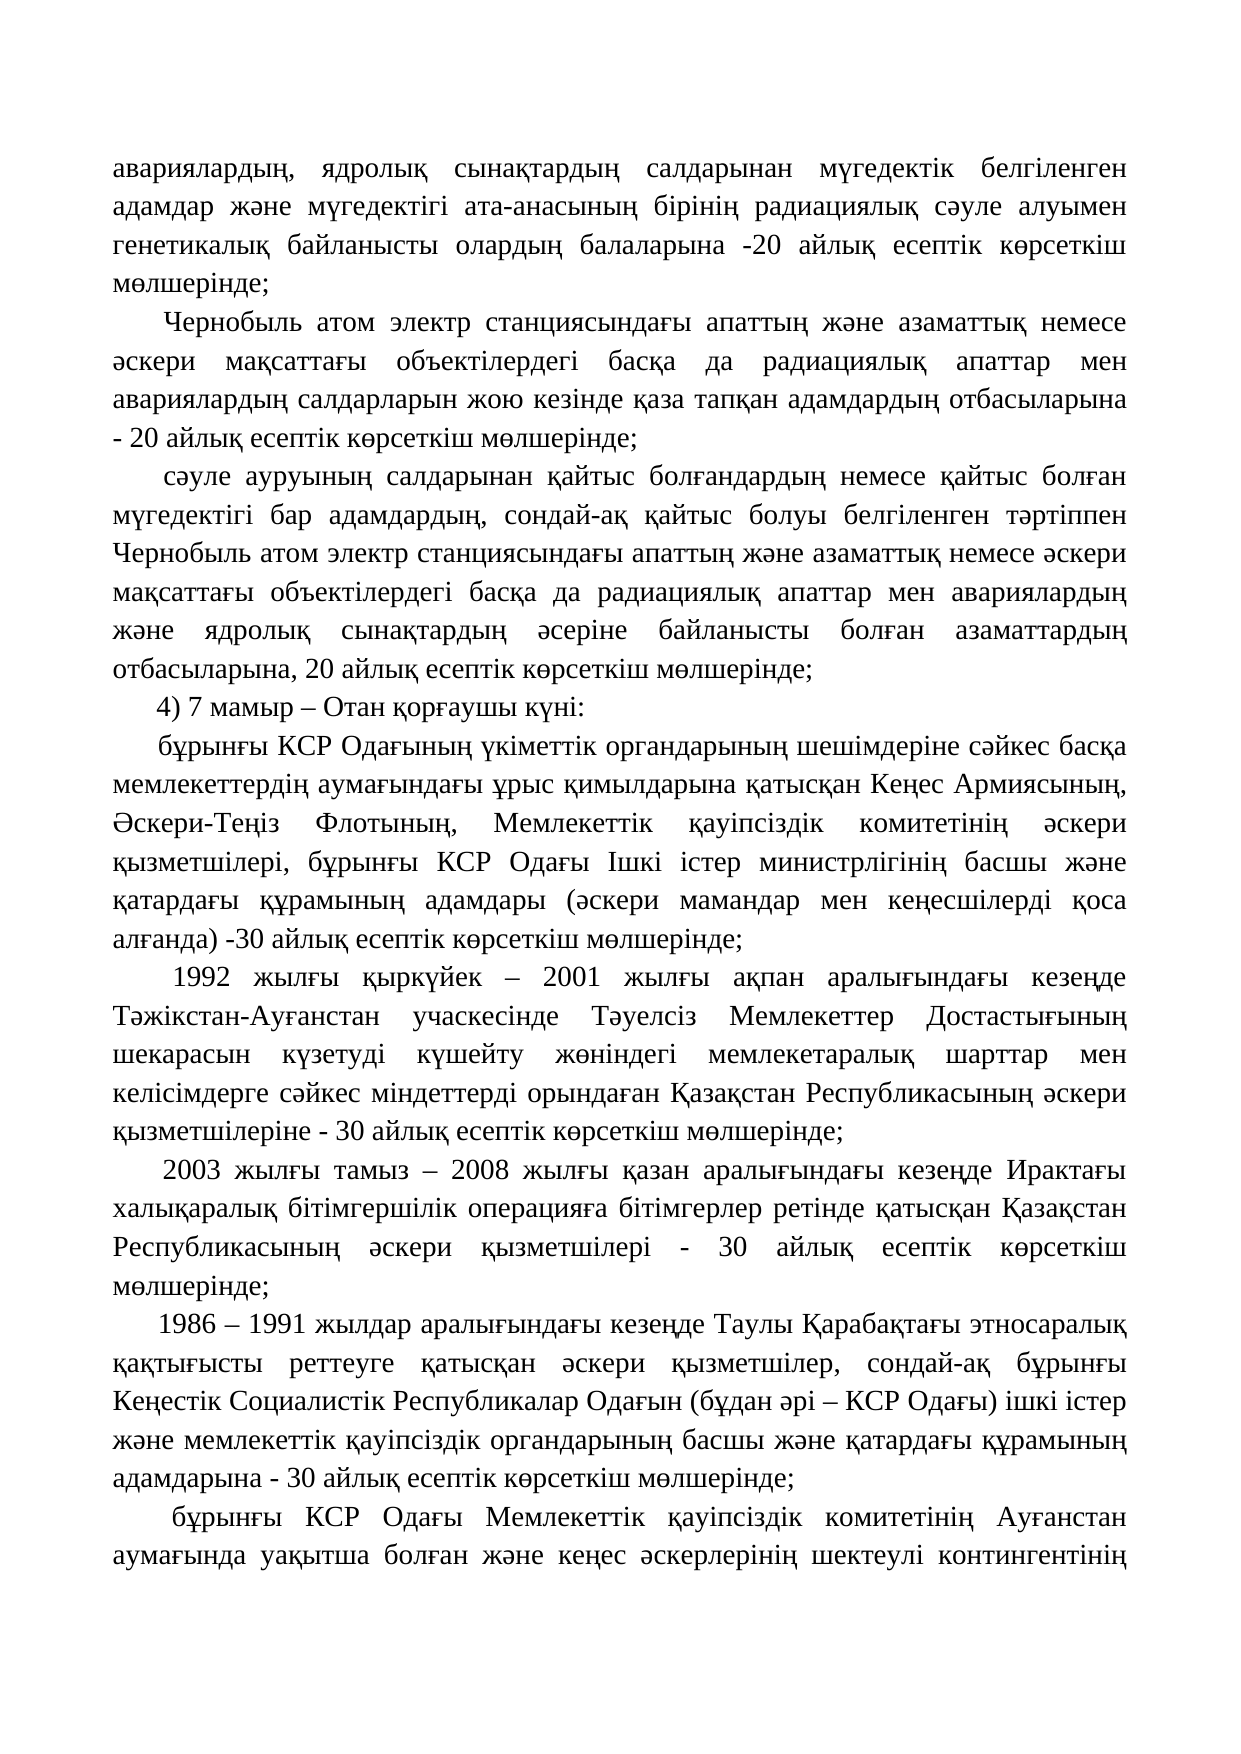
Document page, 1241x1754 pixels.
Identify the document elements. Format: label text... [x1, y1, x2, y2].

text сәуле ауруының салдарынан қайтыс болғандардың немесе қайтыс болған мүгедектігі бар адамдардың, сондай-ақ қайтыс болуы белгіленген тәртіппен Чернобыль атом электр станциясындағы апаттың және азаматтық немесе әскери мақсаттағы объектілердегі басқа да радиациялық апаттар мен авариялардың және ядролық сынақтардың әсеріне байланысты болған азаматтардың отбасыларына, 20 айлық есептік көрсеткіш мөлшерінде; [112, 458, 1128, 684]
text 1986 – 1991 жылдар аралығындағы кезеңде Таулы Қарабақтағы этносаралық қақтығысты реттеуге қатысқан әскери қызметшілер, сондай-ақ бұрынғы Кеңестік Социалистік Республикалар Одағын (бұдан әрі – КСР Одағы) ішкі істер және мемлекеттік қауіпсіздік органдарының басшы және қатардағы құрамының адамдарына - 30 айлық есептік көрсеткіш мөлшерінде; [112, 1306, 1128, 1494]
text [112, 1499, 1128, 1571]
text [112, 150, 1128, 299]
text бұрынғы КСР Одағының үкiметтік органдарының шешiмдерiне сәйкес басқа мемлекеттердiң аумағындағы ұрыс қимылдарына қатысқан Кеңес Армиясының, Әскери-Теңiз Флотының, Мемлекеттiк қауiпсiздiк комитетiнiң әскери қызметшiлерi, бұрынғы КСР Одағы Iшкi iстер министрлiгiнiң басшы және қатардағы құрамының адамдары (әскери мамандар мен кеңесшiлердi қоса алғанда) -30 айлық есептік көрсеткіш мөлшерінде; [112, 728, 1128, 954]
text Чернобыль атом электр станциясындағы апаттың және азаматтық немесе әскери мақсаттағы объектiлердегi басқа да радиациялық апаттар мен авариялардың салдарларын жою кезiнде қаза тапқан адамдардың отбасыларына - 20 айлық есептік көрсеткіш мөлшерінде; [112, 304, 1128, 453]
text 4) 7 мамыр – Отан қорғаушы күні: [112, 689, 1128, 723]
text 2003 жылғы тамыз – 2008 жылғы қазан аралығындағы кезеңде Ирактағы халықаралық бітімгершілік операцияға бітімгерлер ретінде қатысқан Қазақстан Республикасының әскери қызметшілері - 30 айлық есептік көрсеткіш мөлшерінде; [112, 1152, 1128, 1301]
text 1992 жылғы қыркүйек – 2001 жылғы ақпан аралығындағы кезеңде Тәжікстан-Ауғанстан учаскесінде Тәуелсіз Мемлекеттер Достастығының шекарасын күзетуді күшейту жөніндегі мемлекетаралық шарттар мен келісімдерге сәйкес міндеттерді орындаған Қазақстан Республикасының әскери қызметшілеріне - 30 айлық есептік көрсеткіш мөлшерінде; [112, 959, 1128, 1147]
